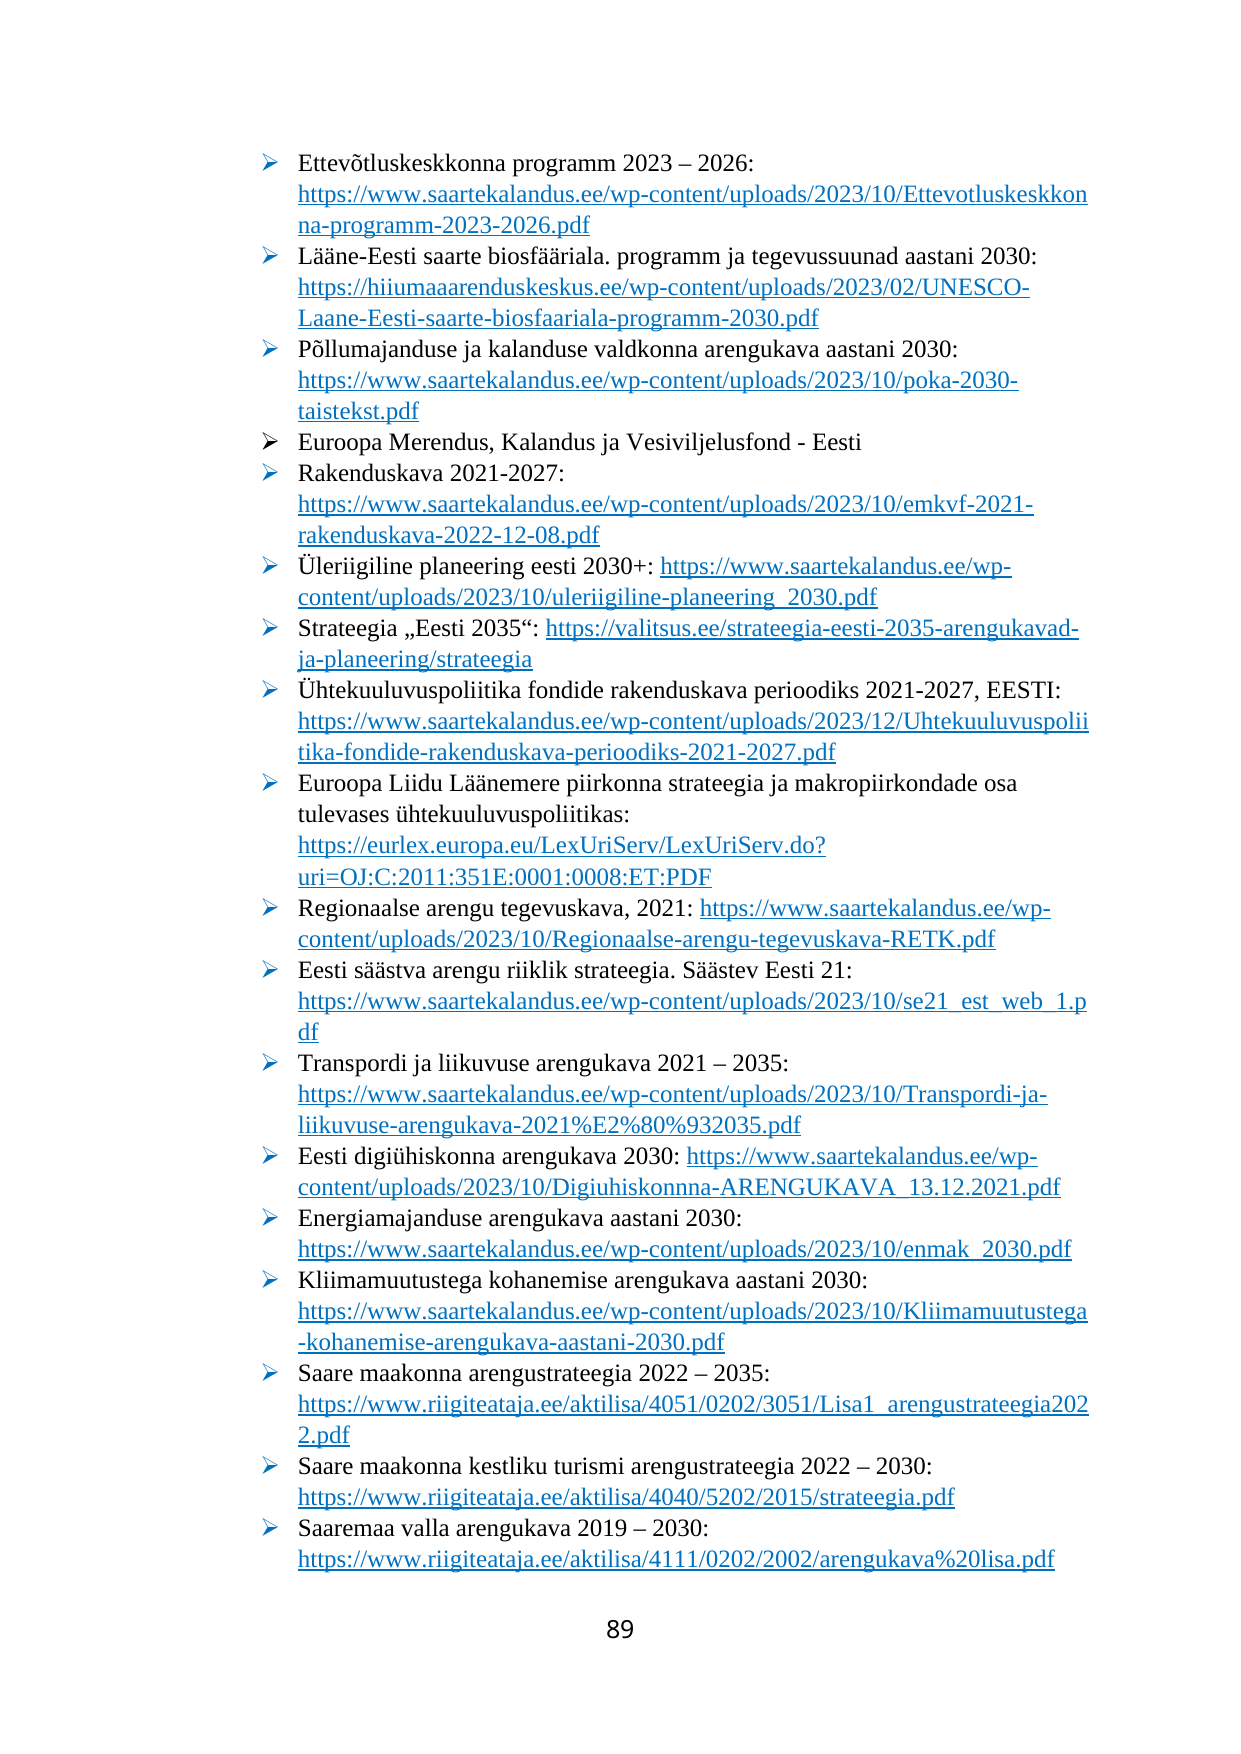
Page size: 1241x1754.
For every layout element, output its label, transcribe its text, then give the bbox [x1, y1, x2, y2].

list Euroopa Liidu Läänemere piirkonna strateegia ja makropiirkondade osa tulevases ühtekuuluvuspoliitikas: https://eurlex.europa.eu/LexUriServ/LexUriServ.do?uri=OJ:C:2011:351E:0001:0008:ET:PDF [260, 768, 1093, 890]
list Eesti säästva arengu riiklik strateegia. Säästev Eesti 21: https://www.saartekalandus.ee/wp-content/uploads/2023/10/se21_est_web_1.pdf [260, 955, 1093, 1046]
list Rakenduskava 2021-2027: https://www.saartekalandus.ee/wp-content/uploads/2023/10/emkvf-2021-rakenduskava-2022-12-08.pdf [260, 458, 1093, 549]
list Saaremaa valla arengukava 2019 – 2030: https://www.riigiteataja.ee/aktilisa/4111/0202/2002/arengukava%20lisa.pdf [260, 1513, 1093, 1573]
list Eesti digiühiskonna arengukava 2030: https://www.saartekalandus.ee/wp-content/uploads/2023/10/Digiuhiskonnna-ARENGUKAVA_13.12.2021.pdf [260, 1141, 1093, 1201]
list Põllumajanduse ja kalanduse valdkonna arengukava aastani 2030: https://www.saartekalandus.ee/wp-content/uploads/2023/10/poka-2030-taistekst.pdf [260, 334, 1093, 425]
list Energiamajanduse arengukava aastani 2030: https://www.saartekalandus.ee/wp-content/uploads/2023/10/enmak_2030.pdf [260, 1203, 1093, 1263]
list Saare maakonna kestliku turismi arengustrateegia 2022 – 2030: https://www.riigiteataja.ee/aktilisa/4040/5202/2015/strateegia.pdf [260, 1451, 1093, 1511]
list Euroopa Merendus, Kalandus ja Vesiviljelusfond - Eesti [260, 427, 1093, 456]
list Saare maakonna arengustrateegia 2022 – 2035: https://www.riigiteataja.ee/aktilisa/4051/0202/3051/Lisa1_arengustrateegia2022.pdf [260, 1358, 1093, 1449]
list Ühtekuuluvuspoliitika fondide rakenduskava perioodiks 2021-2027, EESTI: https://www.saartekalandus.ee/wp-content/uploads/2023/12/Uhtekuuluvuspoliitika-fondide-rakenduskava-perioodiks-2021-2027.pdf [260, 675, 1093, 766]
list Transpordi ja liikuvuse arengukava 2021 – 2035: https://www.saartekalandus.ee/wp-content/uploads/2023/10/Transpordi-ja-liikuvuse-arengukava-2021%E2%80%932035.pdf [260, 1048, 1093, 1139]
list Üleriigiline planeering eesti 2030+: https://www.saartekalandus.ee/wp-content/uploads/2023/10/uleriigiline-planeering_2030.pdf [260, 551, 1093, 611]
list Ettevõtluskeskkonna programm 2023 – 2026: https://www.saartekalandus.ee/wp-content/uploads/2023/10/Ettevotluskeskkonna-programm-2023-2026.pdf [260, 148, 1093, 238]
list Kliimamuutustega kohanemise arengukava aastani 2030: https://www.saartekalandus.ee/wp-content/uploads/2023/10/Kliimamuutustega-kohanemise-arengukava-aastani-2030.pdf [260, 1265, 1093, 1356]
list Lääne-Eesti saarte biosfääriala. programm ja tegevussuunad aastani 2030: https://hiiumaaarenduskeskus.ee/wp-content/uploads/2023/02/UNESCO-Laane-Eesti-saarte-biosfaariala-programm-2030.pdf [260, 241, 1093, 332]
list Regionaalse arengu tegevuskava, 2021: https://www.saartekalandus.ee/wp-content/uploads/2023/10/Regionaalse-arengu-tegevuskava-RETK.pdf [260, 893, 1093, 952]
list Strateegia „Eesti 2035“: https://valitsus.ee/strateegia-eesti-2035-arengukavad-ja-planeering/strateegia [260, 613, 1093, 673]
